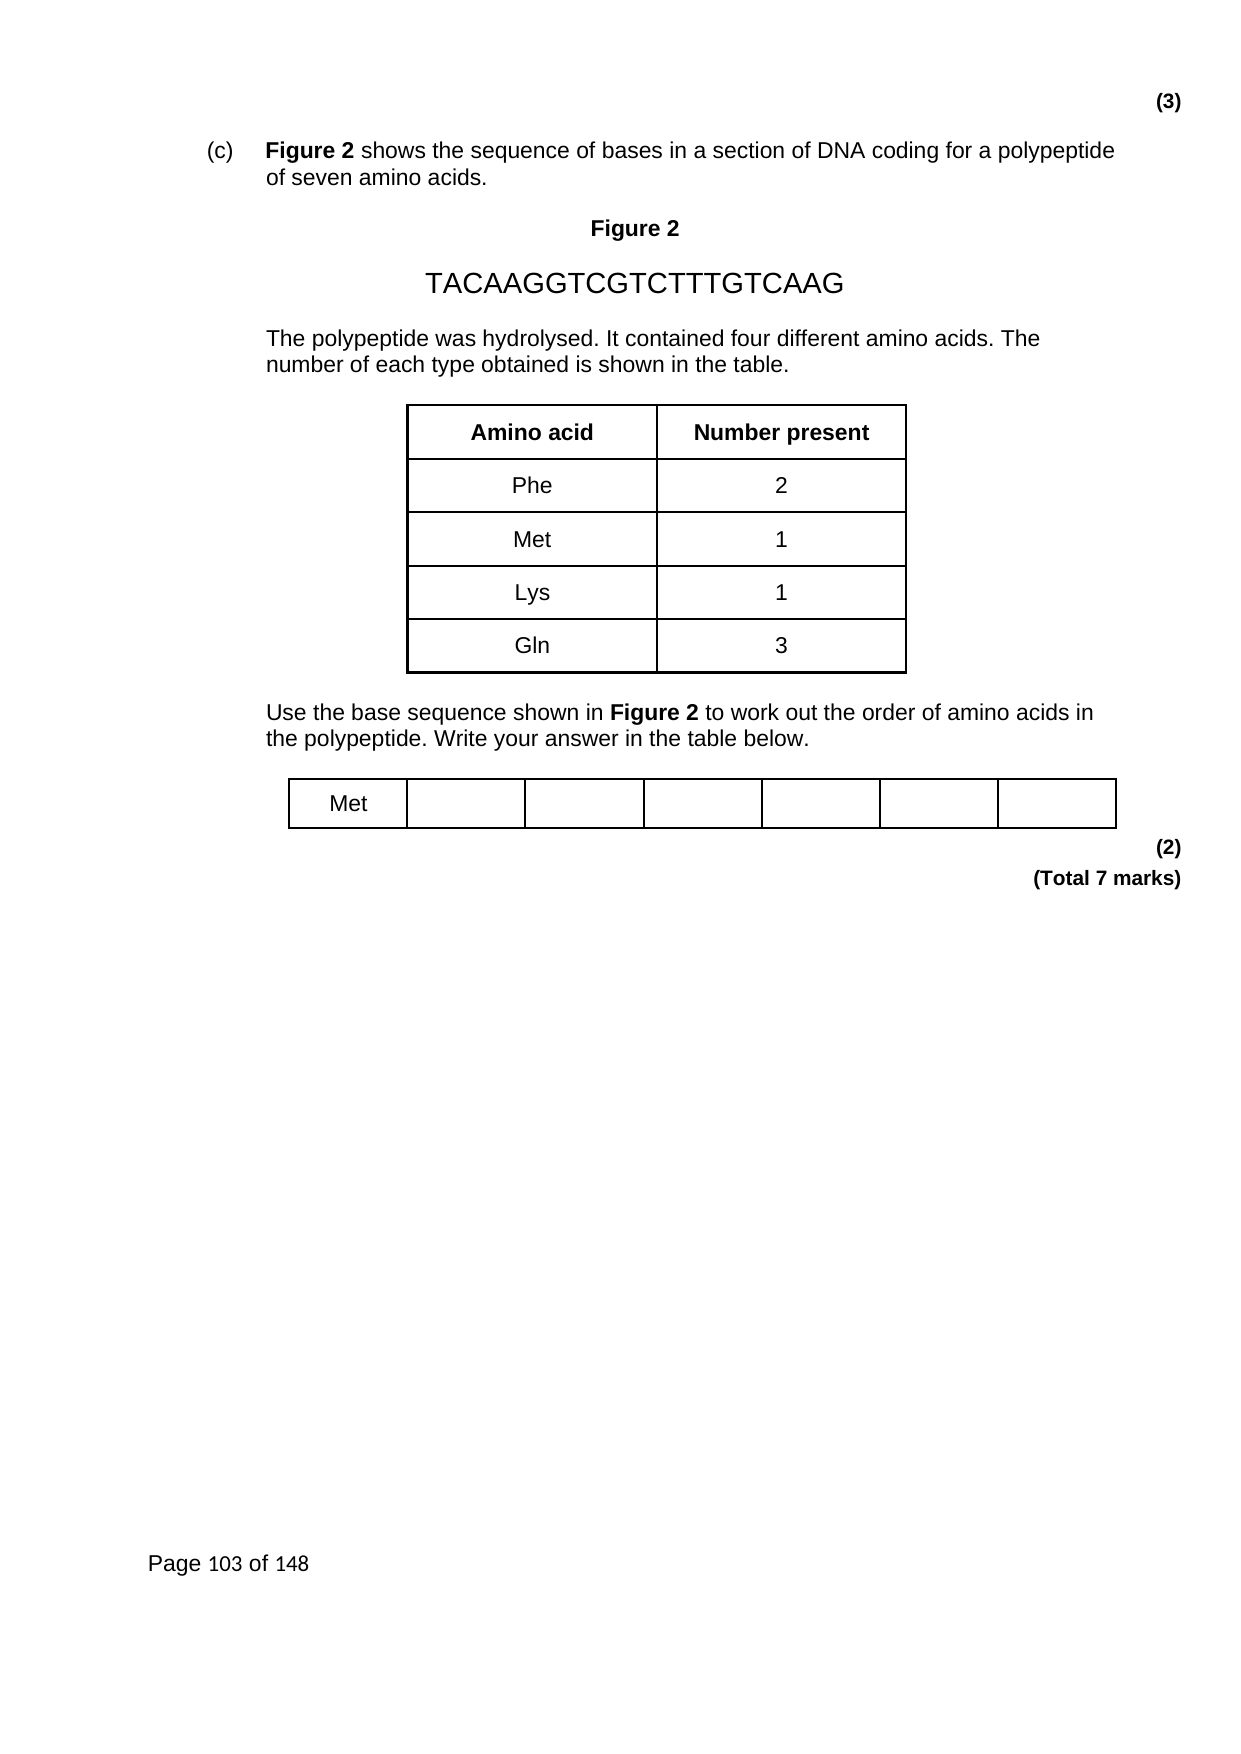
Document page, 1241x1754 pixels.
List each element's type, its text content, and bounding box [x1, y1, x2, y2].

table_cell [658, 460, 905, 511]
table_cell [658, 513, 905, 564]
text (2) [148, 835, 1181, 859]
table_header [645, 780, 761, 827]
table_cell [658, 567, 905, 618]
text (3) [148, 88, 1181, 112]
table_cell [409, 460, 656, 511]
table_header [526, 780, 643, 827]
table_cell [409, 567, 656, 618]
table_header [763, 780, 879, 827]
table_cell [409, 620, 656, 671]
text The polypeptide was hydrolysed. It contained four different amino acids. The number of each type obtained is shown in the table. [266, 325, 1122, 378]
text (c) Figure 2 shows the sequence of bases in a section of DNA coding for a polypeptide of seven amino acids. [207, 137, 1122, 190]
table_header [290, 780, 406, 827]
text Figure 2 [148, 215, 1122, 242]
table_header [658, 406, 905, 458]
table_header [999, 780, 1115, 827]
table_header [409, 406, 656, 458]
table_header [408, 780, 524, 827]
text (Total 7 marks) [148, 865, 1181, 889]
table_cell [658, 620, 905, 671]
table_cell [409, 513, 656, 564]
text Use the base sequence shown in Figure 2 to work out the order of amino acids in the polypeptide. Write your answer in the table below. [266, 698, 1122, 751]
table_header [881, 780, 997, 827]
text TACAAGGTCGTCTTTGTCAAG [148, 267, 1122, 300]
